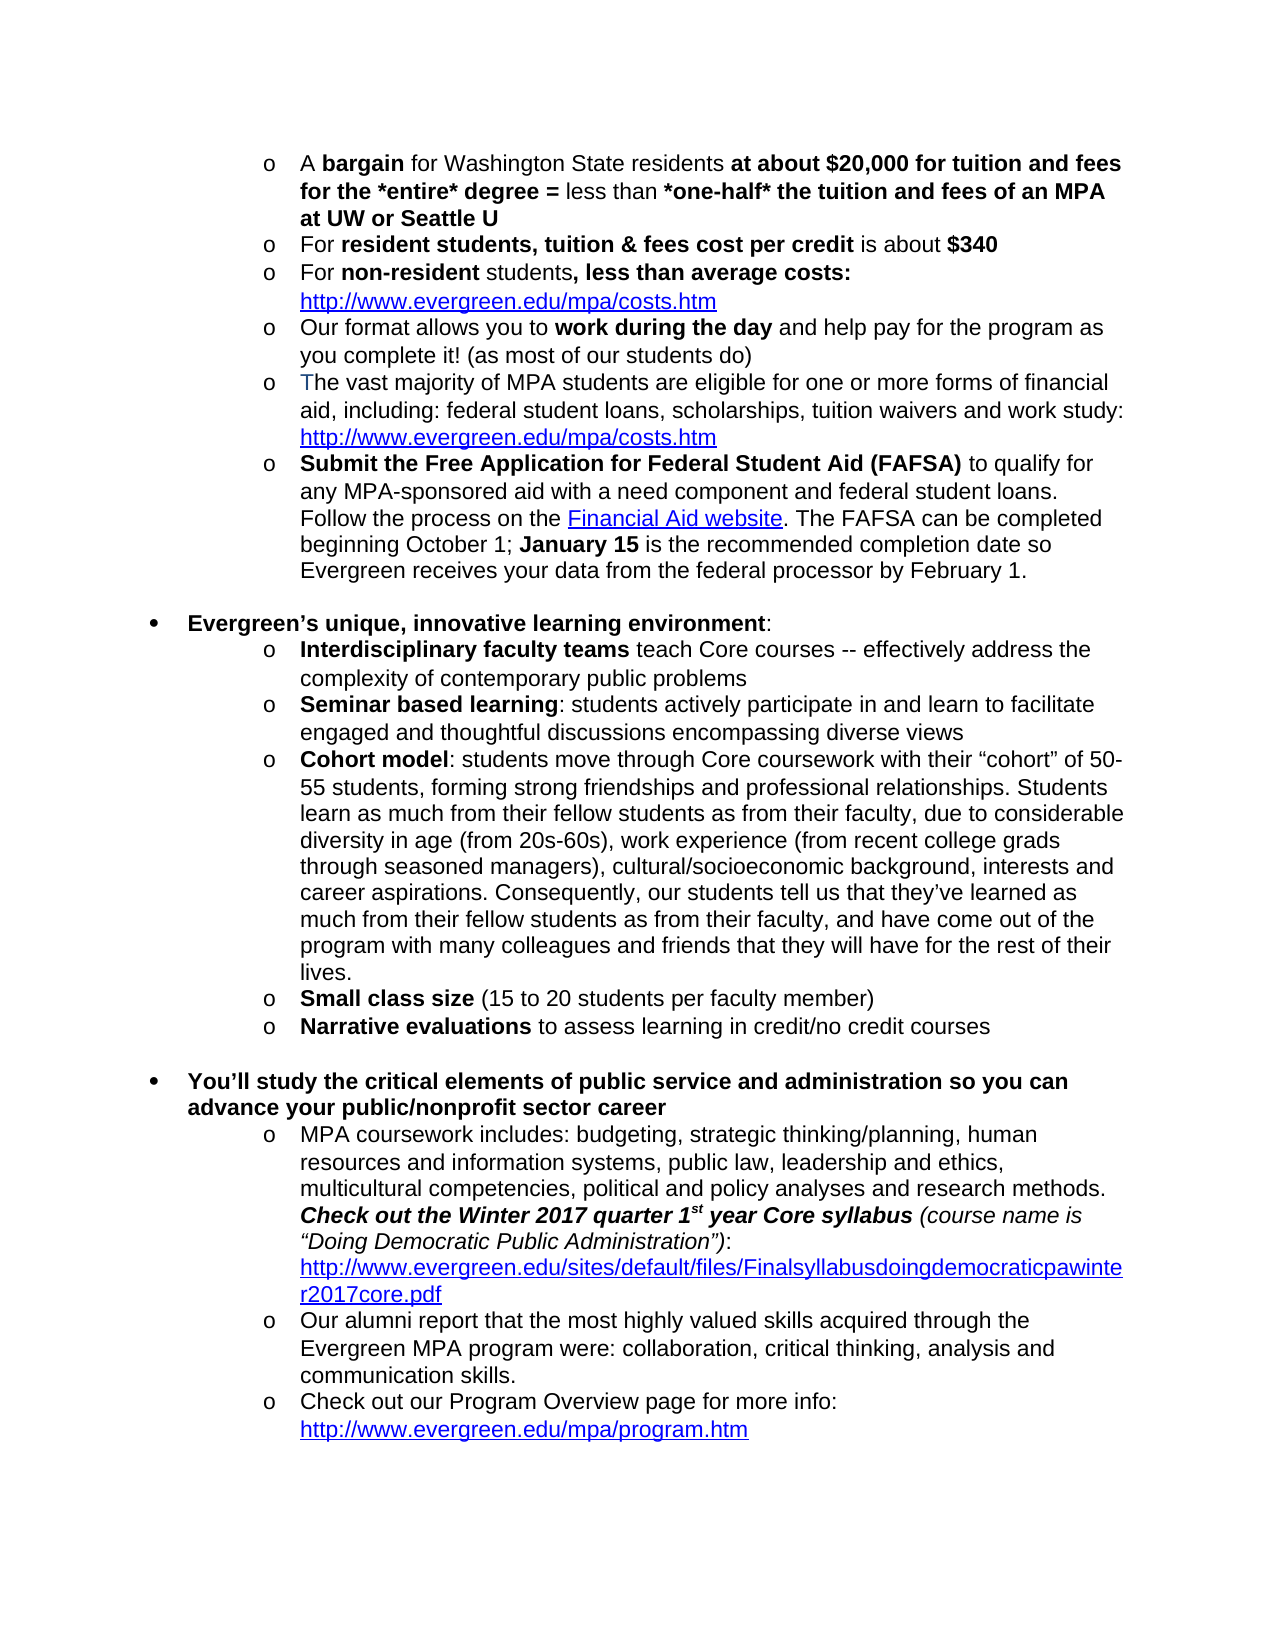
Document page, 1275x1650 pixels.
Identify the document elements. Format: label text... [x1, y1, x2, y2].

list The vast majority of MPA students are eligible for one or more forms of financial aid, including: federal student loans, scholarships, tuition waivers and work study: http://www.evergreen.edu/mpa/costs.htm [262, 369, 1125, 450]
list Cohort model: students move through Core coursework with their “cohort” of 50-55 students, forming strong friendships and professional relationships. Students learn as much from their fellow students as from their faculty, due to considerable diversity in age (from 20s-60s), work experience (from recent college grads through seasoned managers), cultural/socioeconomic background, interests and career aspirations. Consequently, our students tell us that they’ve learned as much from their fellow students as from their faculty, and have come out of the program with many colleagues and friends that they will have for the rest of their lives. [262, 746, 1125, 985]
list Our alumni report that the most highly valued skills acquired through the Evergreen MPA program were: collaboration, critical thinking, analysis and communication skills. [262, 1307, 1125, 1388]
list For resident students, tuition & fees cost per credit is about $340 [262, 231, 1125, 259]
list Narrative evaluations to assess learning in credit/no credit courses [262, 1013, 1125, 1041]
list Check out our Program Overview page for more info: http://www.evergreen.edu/mpa/program.htm [262, 1388, 1125, 1443]
list Submit the Free Application for Federal Student Aid (FAFSA) to qualify for any MPA-sponsored aid with a need component and federal student loans. Follow the process on the Financial Aid website. The FAFSA can be completed beginning October 1; January 15 is the recommended completion date so Evergreen receives your data from the federal processor by February 1. [262, 450, 1125, 583]
list A bargain for Washington State residents at about $20,000 for tuition and fees for the *entire* degree = less than *one-half* the tuition and fees of an MPA at UW or Seattle U [262, 150, 1125, 231]
list Evergreen’s unique, innovative learning environment: [150, 610, 1125, 636]
list You’ll study the critical elements of public service and administration so you can advance your public/nonprofit sector career [150, 1068, 1125, 1121]
list MPA coursework includes: budgeting, strategic thinking/planning, human resources and information systems, public law, leadership and ethics, multicultural competencies, political and policy analyses and research methods. Check out the Winter 2017 quarter 1st year Core syllabus (course name is “Doing Democratic Public Administration”): http://www.evergreen.edu/sites/default/files/Finalsyllabusdoingdemocraticpawinter2017core.pdf [262, 1121, 1125, 1307]
list Interdisciplinary faculty teams teach Core courses -- effectively address the complexity of contemporary public problems [262, 636, 1125, 691]
list For non-resident students, less than average costs: http://www.evergreen.edu/mpa/costs.htm [262, 259, 1125, 314]
list Seminar based learning: students actively participate in and learn to facilitate engaged and thoughtful discussions encompassing diverse views [262, 691, 1125, 746]
list Small class size (15 to 20 students per faculty member) [262, 985, 1125, 1013]
list Our format allows you to work during the day and help pay for the program as you complete it! (as most of our students do) [262, 314, 1125, 369]
